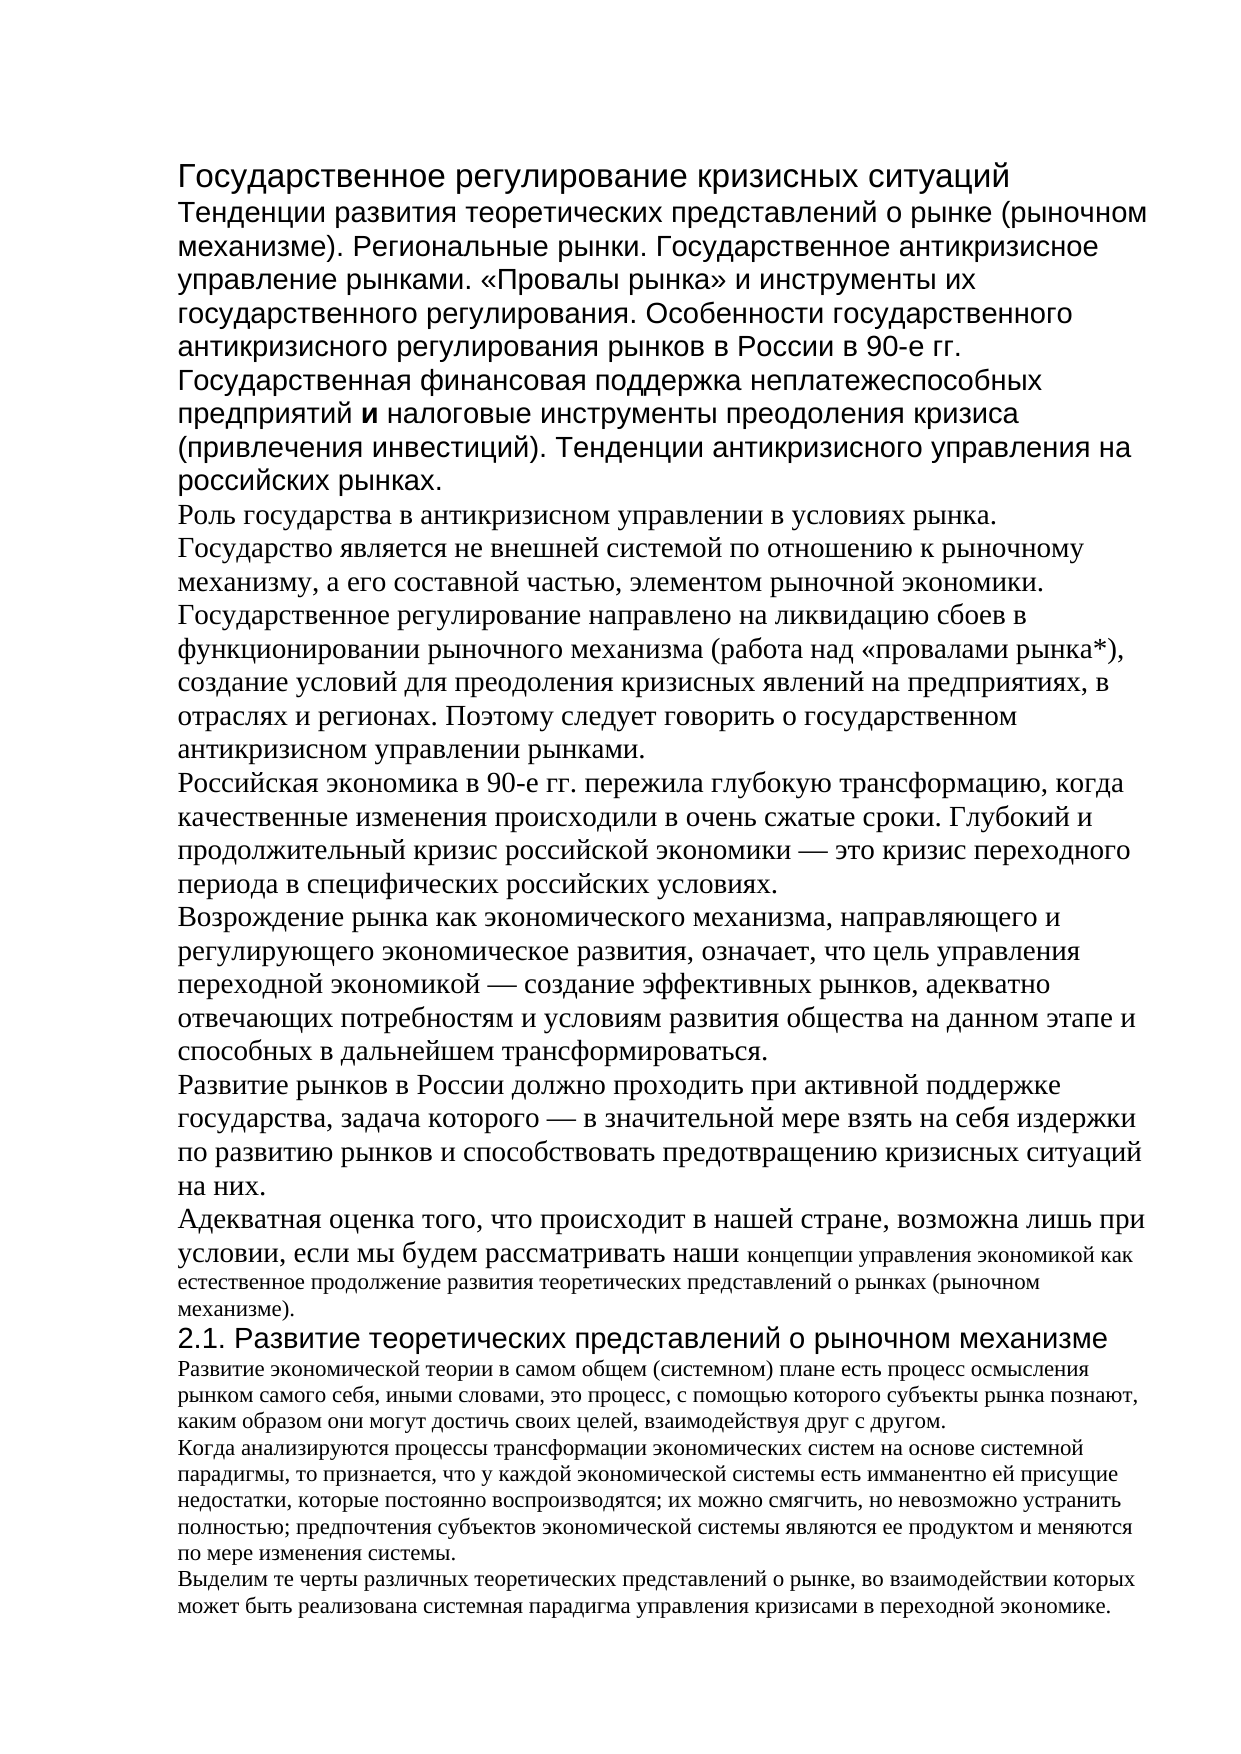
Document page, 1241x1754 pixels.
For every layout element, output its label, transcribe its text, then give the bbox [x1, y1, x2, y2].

text 2.1. Развитие теоретических представлений о рыночном механизме [177, 1321, 1152, 1354]
text Тенденции развития теоретических представлений о рынке (рыночном механизме). Региональные рынки. Государственное антикризисное управление рынками. «Провалы рынка» и инструменты их государственного регулирования. Особенности государственного антикризисного регулирования рынков в России в 90-е гг. Государственная финансовая поддержка неплатежеспособных предприятий и налоговые инструменты преодоления кризиса (привлечения инвестиций). Тенденции антикризисного управления на российских рынках. [177, 195, 1152, 497]
text Государство является не внешней системой по отношению к рыночному механизму, а его составной частью, элементом рыночной экономики. Государственное регулирование направлено на ликвидацию сбоев в функционировании рыночного механизма (работа над «провалами рынка*), создание условий для преодоления кризисных явлений на предприятиях, в отраслях и регионах. Поэтому следует говорить о государственном антикризисном управлении рынками. [177, 530, 1152, 765]
text Российская экономика в 90-е гг. пережила глубокую трансформацию, когда качественные изменения происходили в очень сжатые сроки. Глубокий и продолжительный кризис российской экономики — это кризис переходного периода в специфических российских условиях. [177, 765, 1152, 899]
text Развитие рынков в России должно проходить при активной поддержке государства, задача которого — в значительной мере взять на себя издержки по развитию рынков и способствовать предотвращению кризисных ситуаций на них. [177, 1067, 1152, 1201]
text Возрождение рынка как экономического механизма, направляющего и регулирующего экономическое развития, означает, что цель управления переходной экономикой — создание эффективных рынков, адекватно отвечающих потребностям и условиям развития общества на данном этапе и способных в дальнейшем трансформироваться. [177, 899, 1152, 1067]
text Выделим те черты различных теоретических представлений о рынке, во взаимодействии которых может быть реализована системная парадигма управления кризисами в переходной экономике. [177, 1565, 1152, 1618]
text Адекватная оценка того, что происходит в нашей стране, возможна лишь при условии, если мы будем рассматривать наши концепции управления экономикой как естественное продолжение развития теоретических представлений о рынках (рыночном механизме). [177, 1201, 1152, 1321]
text Когда анализируются процессы трансформации экономических систем на основе системной парадигмы, то признается, что у каждой экономической системы есть имманентно ей присущие недостатки, которые постоянно воспроизводятся; их можно смягчить, но невозможно устранить полностью; предпочтения субъектов экономической системы являются ее продуктом и меняются по мере изменения системы. [177, 1434, 1152, 1565]
text Роль государства в антикризисном управлении в условиях рынка. [177, 497, 1152, 530]
text Государственное регулирование кризисных ситуаций [177, 157, 1152, 195]
text Развитие экономической теории в самом общем (системном) плане есть процесс осмысления рынком самого себя, иными словами, это процесс, с помощью которого субъекты рынка познают, каким образом они могут достичь своих целей, взаимодействуя друг с другом. [177, 1354, 1152, 1434]
